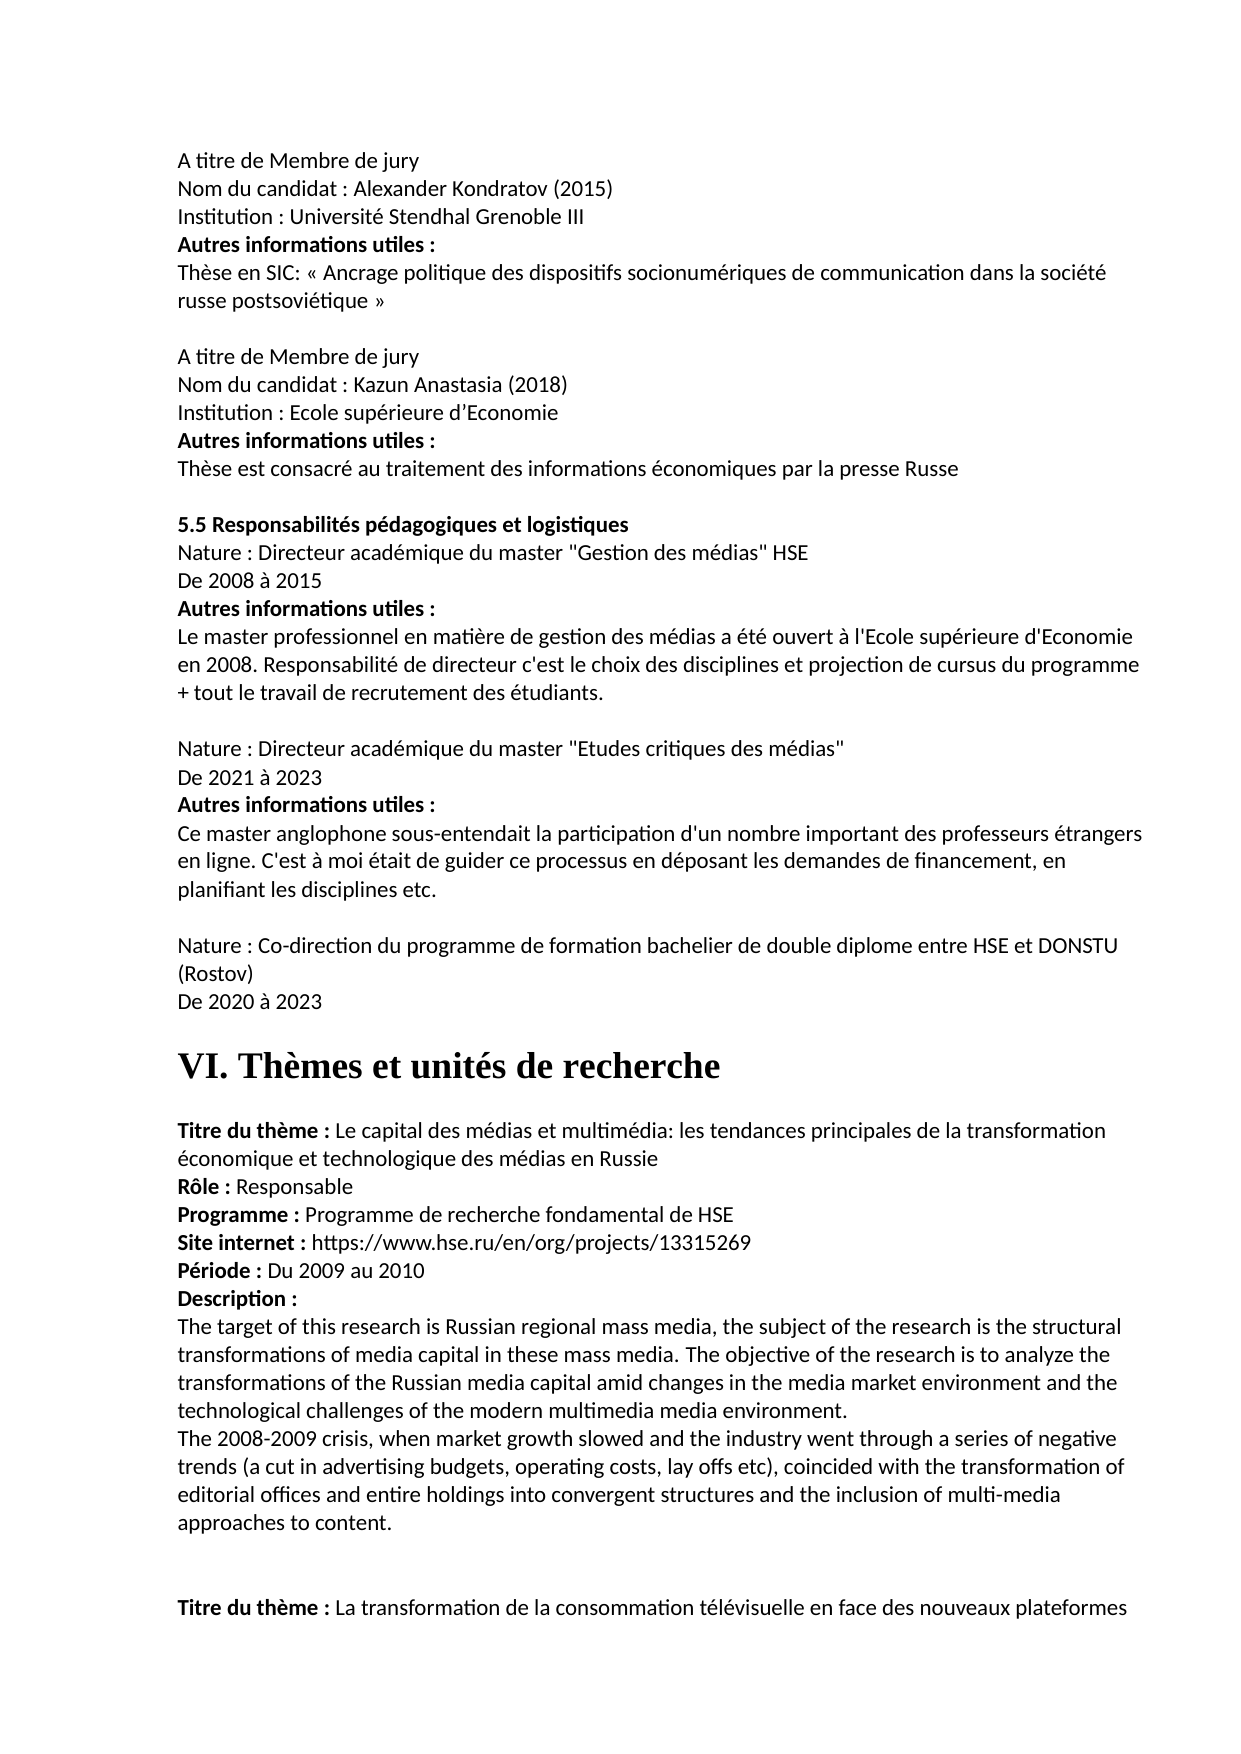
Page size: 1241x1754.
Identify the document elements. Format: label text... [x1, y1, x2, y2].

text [177, 118, 1152, 1015]
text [177, 1116, 1152, 1621]
subtitle VI. Thèmes et unités de recherche [177, 1044, 1152, 1087]
